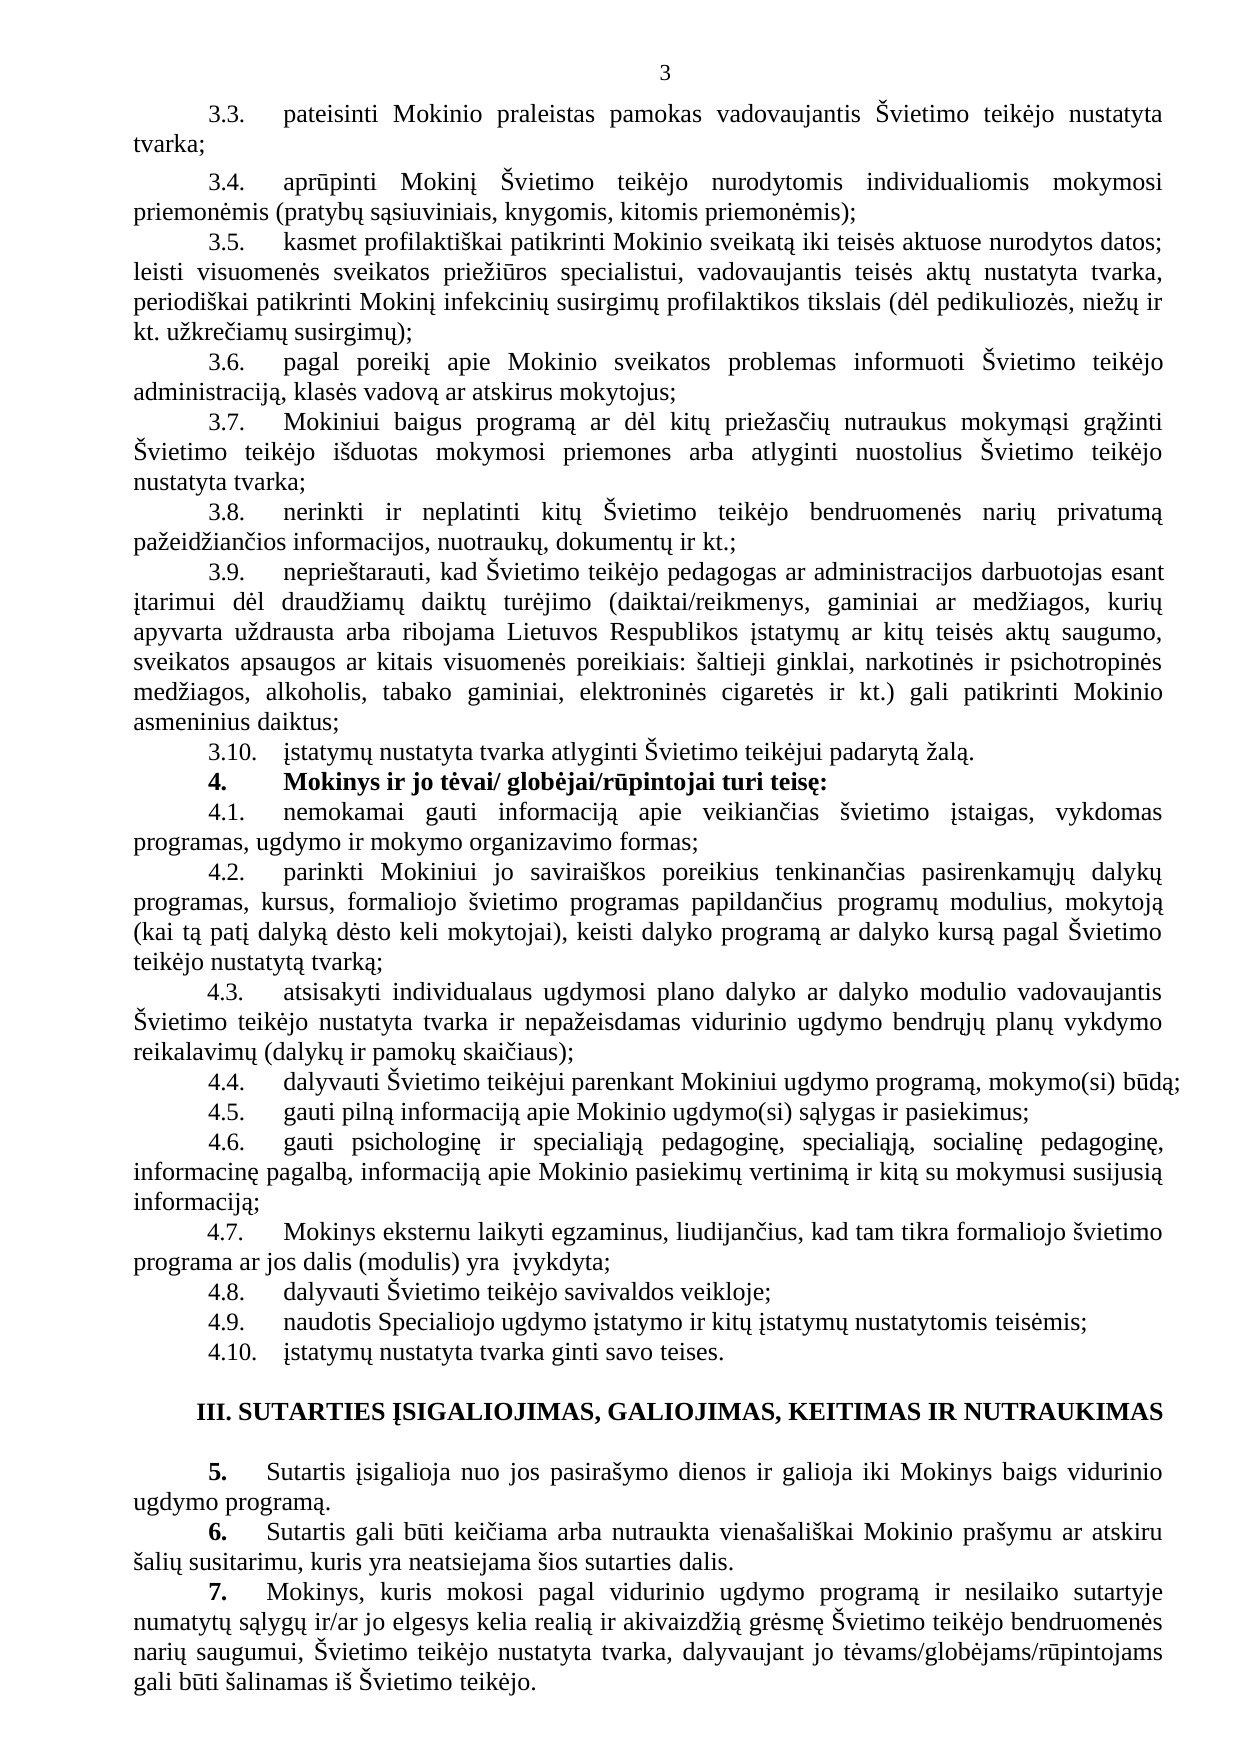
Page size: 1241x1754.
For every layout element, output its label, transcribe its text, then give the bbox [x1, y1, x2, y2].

list įstatymų nustatyta tvarka atlyginti Švietimo teikėjui padarytą žalą. [208, 736, 1181, 766]
list gauti pilną informaciją apie Mokinio ugdymo(si) sąlygas ir pasiekimus; [208, 1096, 1181, 1126]
list nemokamai gauti informaciją apie veikiančias švietimo įstaigas, vykdomas programas, ugdymo ir mokymo organizavimo formas; [133, 796, 1164, 856]
list Mokinys, kuris mokosi pagal vidurinio ugdymo programą ir nesilaiko sutartyje numatytų sąlygų ir/ar jo elgesys kelia realią ir akivaizdžią grėsmę Švietimo teikėjo bendruomenės narių saugumui, Švietimo teikėjo nustatyta tvarka, dalyvaujant jo tėvams/globėjams/rūpintojams gali būti šalinamas iš Švietimo teikėjo. [133, 1576, 1164, 1696]
subtitle SUTARTIES ĮSIGALIOJIMAS, GALIOJIMAS, KEITIMAS IR NUTRAUKIMAS [196, 1396, 1181, 1426]
list pateisinti Mokinio praleistas pamokas vadovaujantis Švietimo teikėjo nustatyta tvarka; [133, 98, 1164, 158]
list kasmet profilaktiškai patikrinti Mokinio sveikatą iki teisės aktuose nurodytos datos; leisti visuomenės sveikatos priežiūros specialistui, vadovaujantis teisės aktų nustatyta tvarka, periodiškai patikrinti Mokinį infekcinių susirgimų profilaktikos tikslais (dėl pedikuliozės, niežų ir kt. užkrečiamų susirgimų); [133, 226, 1164, 346]
list Sutartis įsigalioja nuo jos pasirašymo dienos ir galioja iki Mokinys baigs vidurinio ugdymo programą. [133, 1456, 1164, 1516]
list dalyvauti Švietimo teikėjui parenkant Mokiniui ugdymo programą, mokymo(si) būdą; [208, 1066, 1181, 1096]
list neprieštarauti, kad Švietimo teikėjo pedagogas ar administracijos darbuotojas esant įtarimui dėl draudžiamų daiktų turėjimo (daiktai/reikmenys, gaminiai ar medžiagos, kurių apyvarta uždrausta arba ribojama Lietuvos Respublikos įstatymų ar kitų teisės aktų saugumo, sveikatos apsaugos ar kitais visuomenės poreikiais: šaltieji ginklai, narkotinės ir psichotropinės medžiagos, alkoholis, tabako gaminiai, elektroninės cigaretės ir kt.) gali patikrinti Mokinio asmeninius daiktus; [133, 556, 1164, 736]
list aprūpinti Mokinį Švietimo teikėjo nurodytomis individualiomis mokymosi priemonėmis (pratybų sąsiuviniais, knygomis, kitomis priemonėmis); [133, 166, 1164, 226]
list nerinkti ir neplatinti kitų Švietimo teikėjo bendruomenės narių privatumą pažeidžiančios informacijos, nuotraukų, dokumentų ir kt.; [133, 496, 1164, 556]
subtitle Mokinys ir jo tėvai/ globėjai/rūpintojai turi teisę: [208, 766, 1181, 796]
list atsisakyti individualaus ugdymosi plano dalyko ar dalyko modulio vadovaujantis Švietimo teikėjo nustatyta tvarka ir nepažeisdamas vidurinio ugdymo bendrųjų planų vykdymo reikalavimų (dalykų ir pamokų skaičiaus); [133, 976, 1163, 1066]
list pagal poreikį apie Mokinio sveikatos problemas informuoti Švietimo teikėjo administraciją, klasės vadovą ar atskirus mokytojus; [133, 346, 1164, 406]
list Sutartis gali būti keičiama arba nutraukta vienašališkai Mokinio prašymu ar atskiru šalių susitarimu, kuris yra neatsiejama šios sutarties dalis. [133, 1516, 1164, 1576]
list gauti psichologinę ir specialiąją pedagoginę, specialiąją, socialinę pedagoginę, informacinę pagalbą, informaciją apie Mokinio pasiekimų vertinimą ir kitą su mokymusi susijusią informaciją; [133, 1126, 1164, 1216]
list įstatymų nustatyta tvarka ginti savo teises. [208, 1336, 1181, 1366]
list Mokinys eksternu laikyti egzaminus, liudijančius, kad tam tikra formaliojo švietimo programa ar jos dalis (modulis) yra įvykdyta; [133, 1216, 1164, 1276]
list dalyvauti Švietimo teikėjo savivaldos veikloje; [208, 1276, 1181, 1306]
list parinkti Mokiniui jo saviraiškos poreikius tenkinančias pasirenkamųjų dalykų programas, kursus, formaliojo švietimo programas papildančius programų modulius, mokytoją (kai tą patį dalyką dėsto keli mokytojai), keisti dalyko programą ar dalyko kursą pagal Švietimo teikėjo nustatytą tvarką; [133, 856, 1164, 976]
list Mokiniui baigus programą ar dėl kitų priežasčių nutraukus mokymąsi grąžinti Švietimo teikėjo išduotas mokymosi priemones arba atlyginti nuostolius Švietimo teikėjo nustatyta tvarka; [133, 406, 1164, 496]
list naudotis Specialiojo ugdymo įstatymo ir kitų įstatymų nustatytomis teisėmis; [208, 1306, 1181, 1336]
